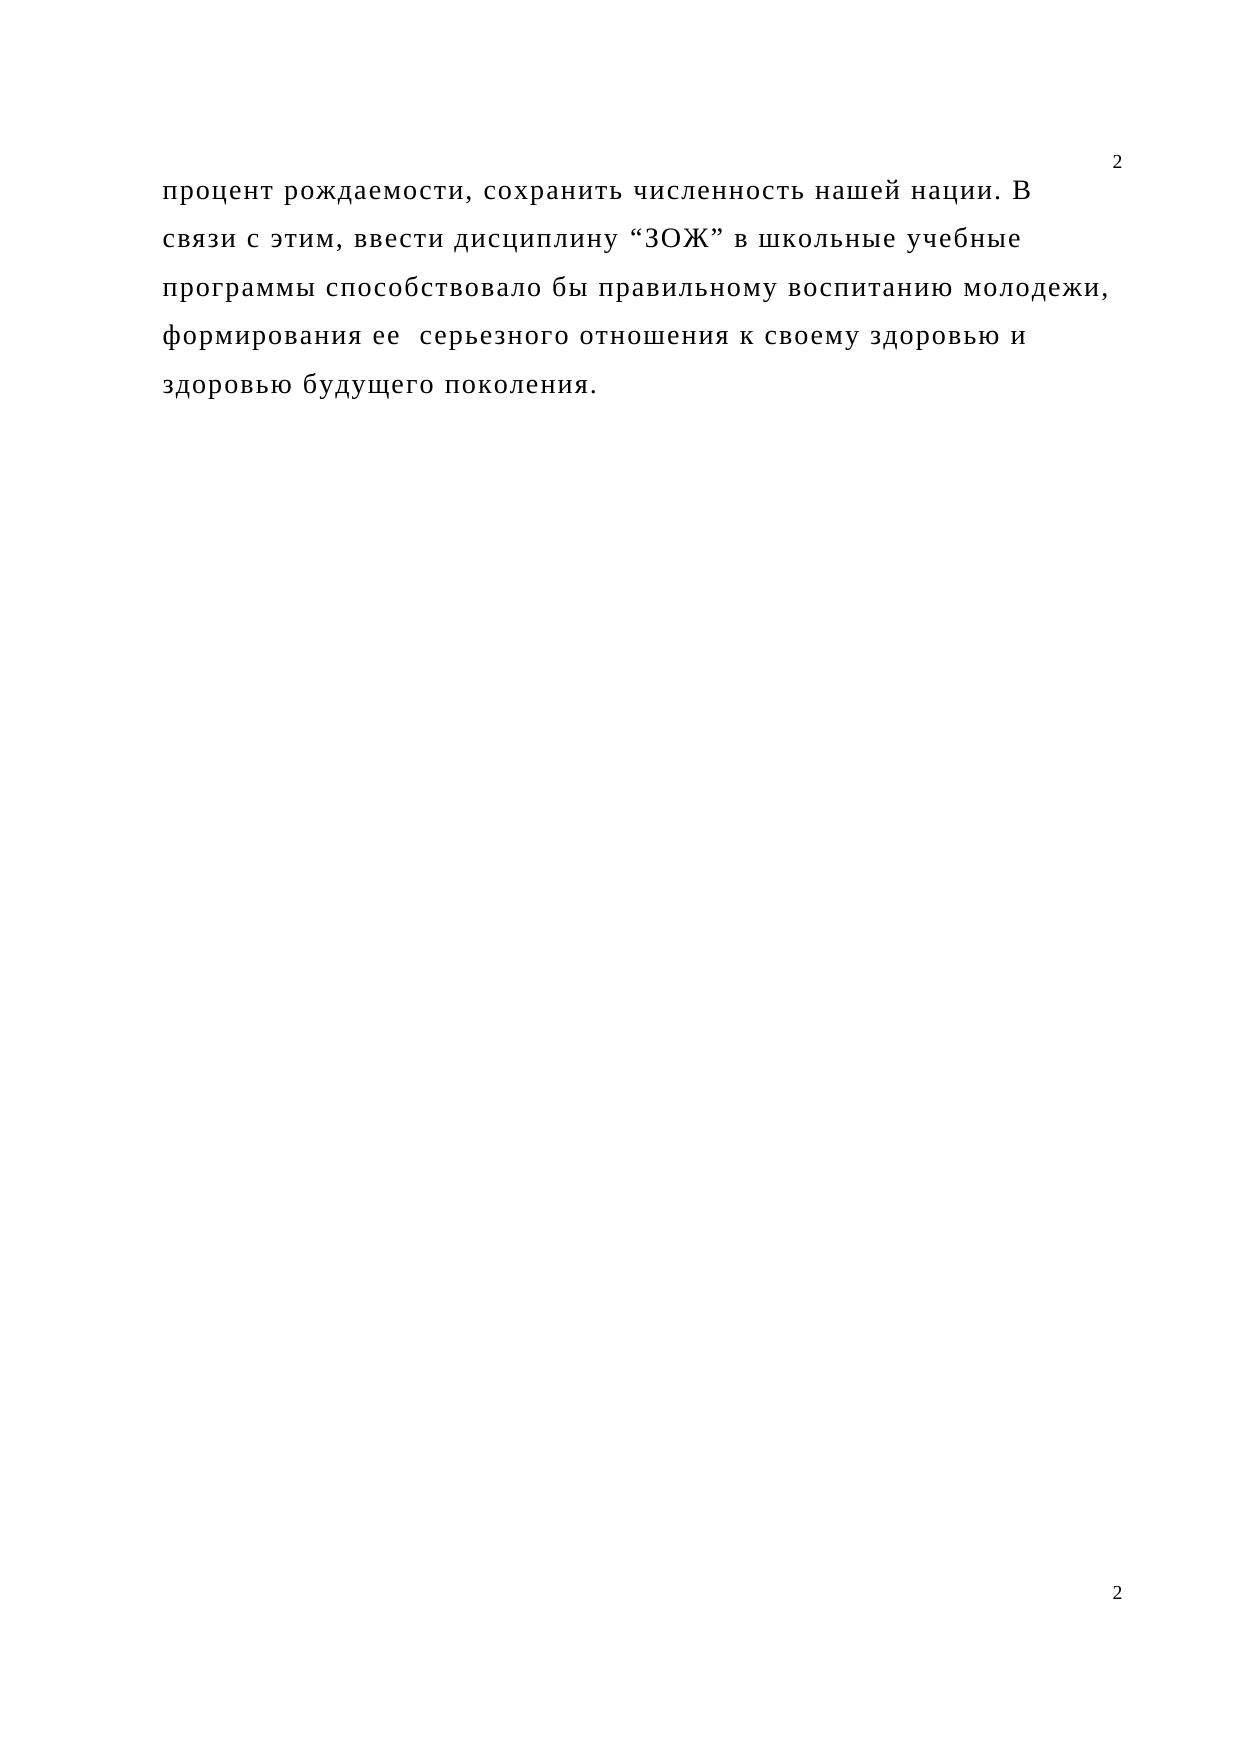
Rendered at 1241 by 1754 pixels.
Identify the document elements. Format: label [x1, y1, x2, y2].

text [162, 173, 1122, 399]
